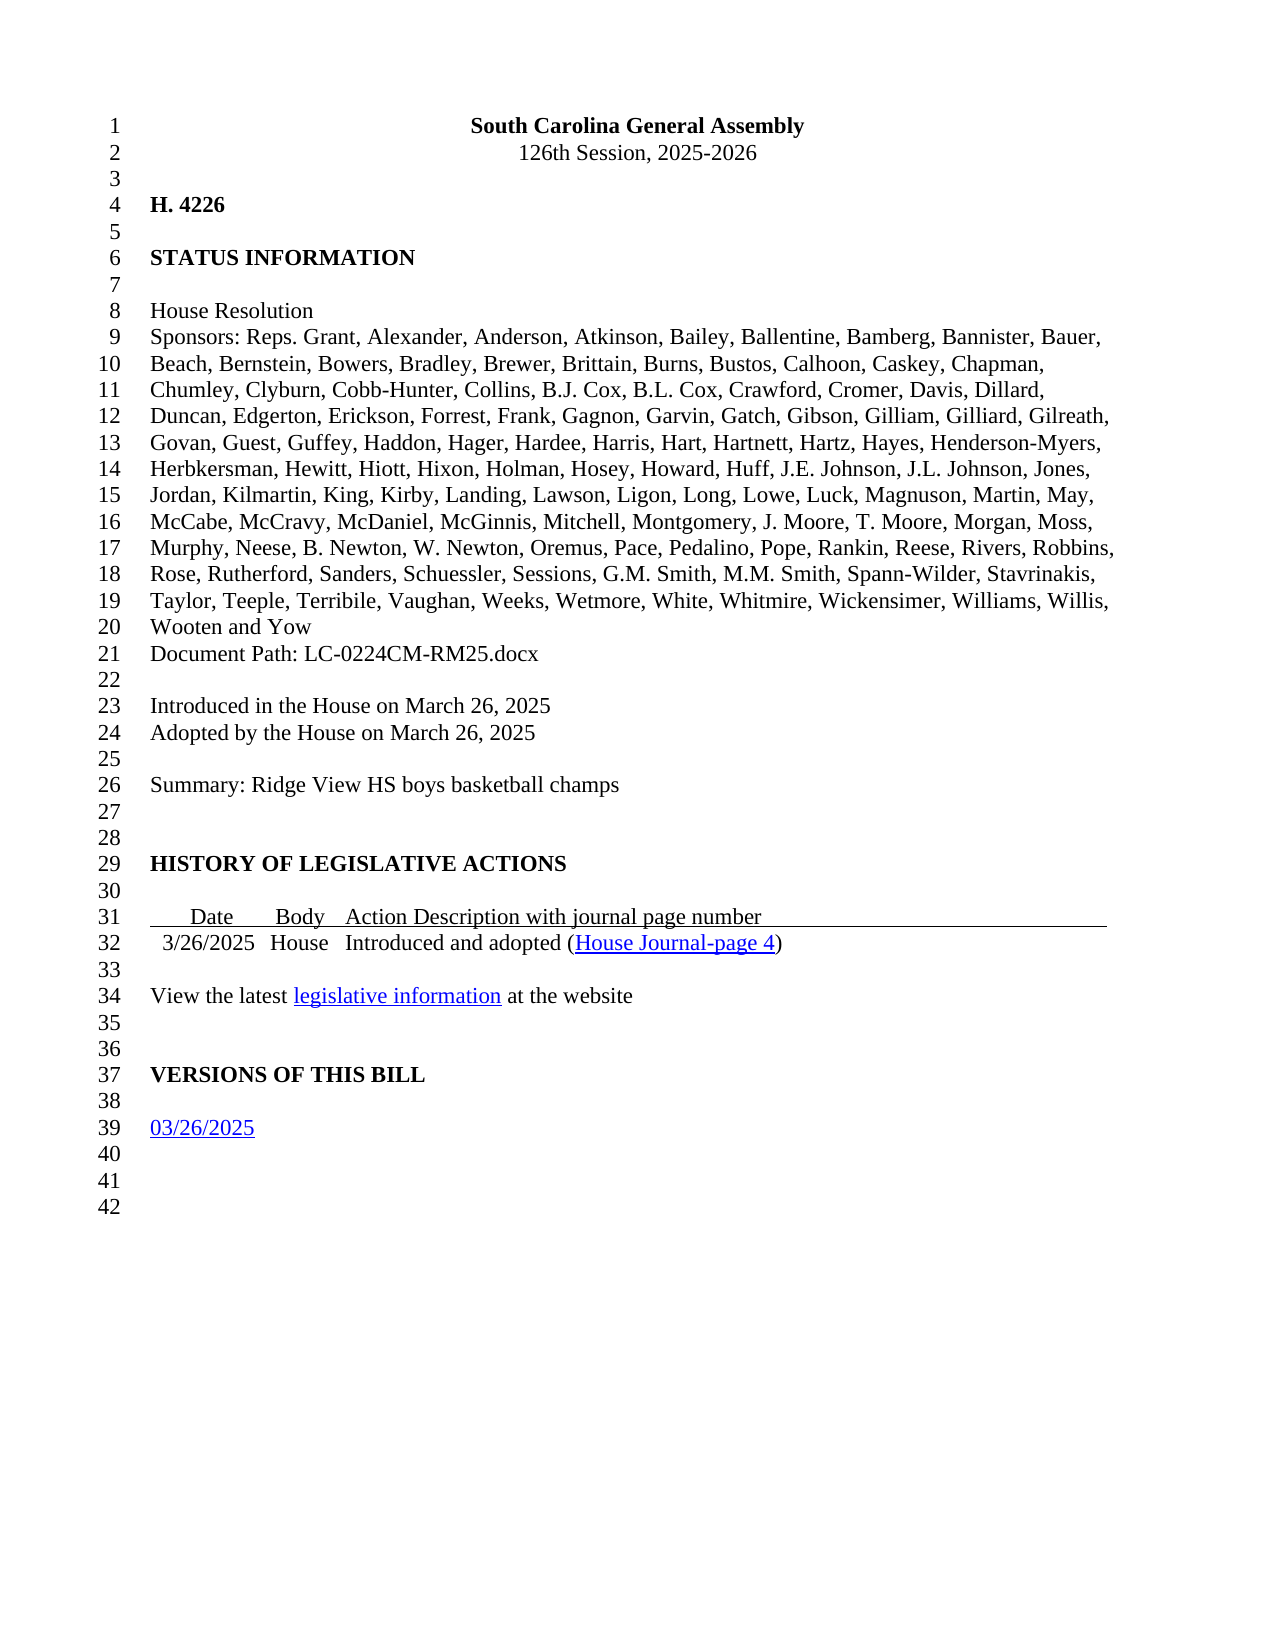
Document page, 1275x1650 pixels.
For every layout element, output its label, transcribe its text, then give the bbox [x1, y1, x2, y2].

text Summary: Ridge View HS boys basketball champs [150, 771, 1125, 798]
text Date Body Action Description with journal page number [150, 903, 1125, 929]
text Introduced in the House on March 26, 2025 [150, 692, 1125, 719]
text HISTORY OF LEGISLATIVE ACTIONS [150, 850, 1125, 877]
text Sponsors: Reps. Grant, Alexander, Anderson, Atkinson, Bailey, Ballentine, Bamberg, Bannister, Bauer, Beach, Bernstein, Bowers, Bradley, Brewer, Brittain, Burns, Bustos, Calhoon, Caskey, Chapman, Chumley, Clyburn, Cobb-Hunter, Collins, B.J. Cox, B.L. Cox, Crawford, Cromer, Davis, Dillard, Duncan, Edgerton, Erickson, Forrest, Frank, Gagnon, Garvin, Gatch, Gibson, Gilliam, Gilliard, Gilreath, Govan, Guest, Guffey, Haddon, Hager, Hardee, Harris, Hart, Hartnett, Hartz, Hayes, Henderson-Myers, Herbkersman, Hewitt, Hiott, Hixon, Holman, Hosey, Howard, Huff, J.E. Johnson, J.L. Johnson, Jones, Jordan, Kilmartin, King, Kirby, Landing, Lawson, Ligon, Long, Lowe, Luck, Magnuson, Martin, May, McCabe, McCravy, McDaniel, McGinnis, Mitchell, Montgomery, J. Moore, T. Moore, Morgan, Moss, Murphy, Neese, B. Newton, W. Newton, Oremus, Pace, Pedalino, Pope, Rankin, Reese, Rivers, Robbins, Rose, Rutherford, Sanders, Schuessler, Sessions, G.M. Smith, M.M. Smith, Spann-Wilder, Stavrinakis, Taylor, Teeple, Terribile, Vaughan, Weeks, Wetmore, White, Whitmire, Wickensimer, Williams, Willis, Wooten and Yow [150, 323, 1125, 639]
text H. 4226 [150, 192, 1125, 218]
text VERSIONS OF THIS BILL [150, 1061, 1125, 1088]
text Document Path: LC-0224CM-RM25.docx [150, 639, 1125, 666]
text STATUS INFORMATION [150, 244, 1125, 271]
text 03/26/2025 [150, 1114, 1125, 1140]
text 3/26/2025 House Introduced and adopted (House Journal-page 4) [150, 929, 1125, 956]
text South Carolina General Assembly [150, 112, 1125, 139]
text Adopted by the House on March 26, 2025 [150, 719, 1125, 745]
text 126th Session, 2025-2026 [150, 139, 1125, 165]
text View the latest legislative information at the website [150, 982, 1125, 1008]
text House Resolution [150, 297, 1125, 323]
